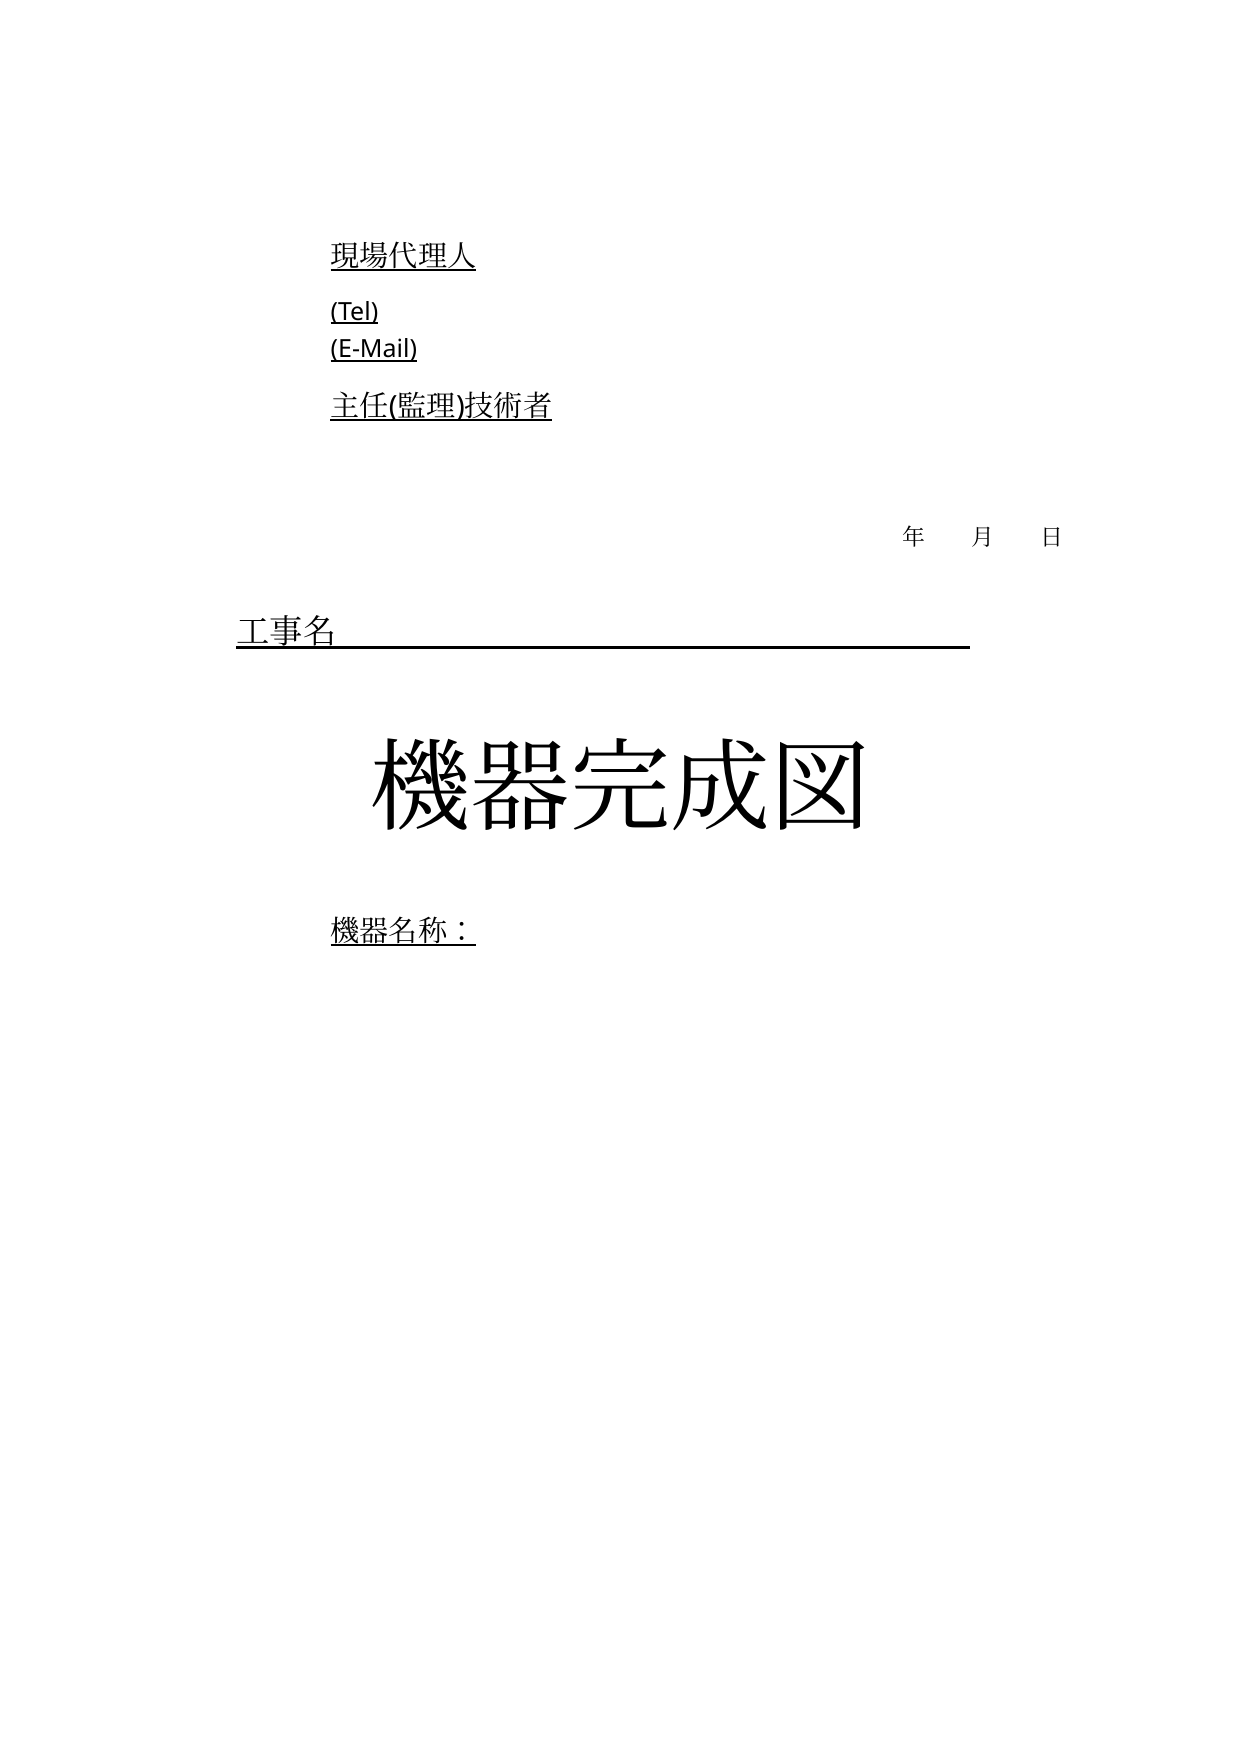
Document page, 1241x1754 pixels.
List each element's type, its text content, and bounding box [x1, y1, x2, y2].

text 機器名称： [330, 892, 910, 967]
text 主任(監理)技術者 [330, 367, 910, 442]
text 現場代理人 [330, 217, 910, 292]
text 工事名 [236, 592, 1063, 667]
text (E-Mail) [330, 329, 910, 367]
text 年 月 日 [236, 517, 1063, 554]
text (Tel) [330, 292, 910, 329]
text 機器完成図 [177, 704, 1063, 854]
